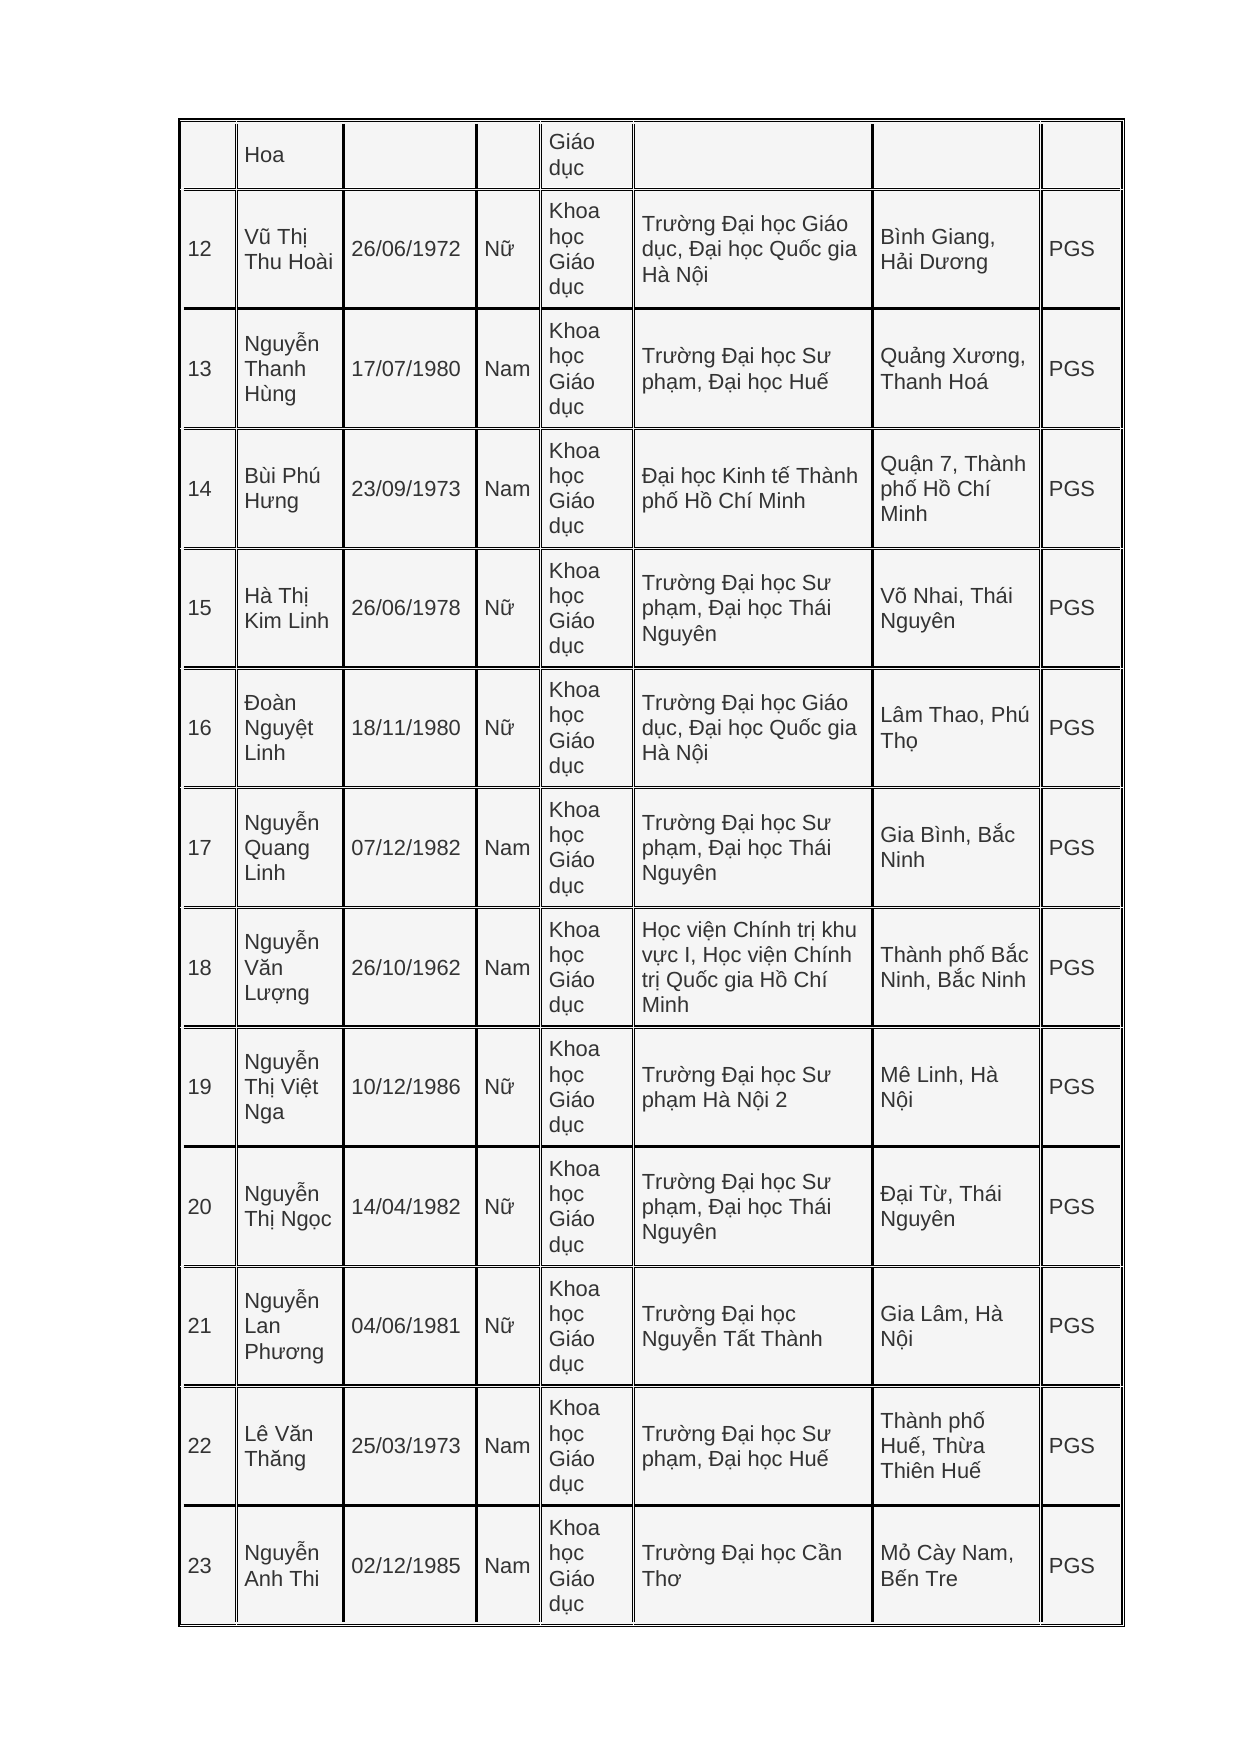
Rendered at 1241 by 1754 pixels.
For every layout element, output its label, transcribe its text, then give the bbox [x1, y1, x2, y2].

table_cell Khoa học Giáo dục [542, 789, 632, 906]
table_cell Trường Đại học Sư phạm, Đại học Thái Nguyên [635, 550, 871, 666]
table_cell Khoa học Giáo dục [541, 122, 634, 187]
table_cell 10/04/1975 [343, 122, 476, 187]
table_cell Nguyễn Lan Phương [238, 1268, 342, 1384]
table_cell Nữ [478, 670, 539, 786]
table_cell 22 [181, 1384, 235, 1504]
table_cell 20 [181, 1145, 235, 1264]
table_cell 18/11/1980 [345, 670, 475, 786]
table_cell Nguyễn Quang Linh [238, 789, 342, 906]
table_cell Thành phố Huế, Thừa Thiên Huế [874, 1388, 1039, 1504]
table_cell Lâm Thao, Phú Thọ [874, 670, 1039, 786]
table_cell PGS [1043, 1265, 1122, 1384]
table_cell Đại học Kinh tế Thành phố Hồ Chí Minh [635, 430, 871, 546]
table_cell Bùi Phú Hưng [238, 430, 342, 546]
table_cell Nam [478, 909, 539, 1025]
table_cell 26/10/1962 [345, 909, 475, 1025]
table_cell 17/07/1980 [345, 310, 475, 427]
table_cell PGS [1043, 188, 1122, 307]
table_cell Gia Lâm, Hà Nội [874, 1268, 1039, 1384]
table_cell 26/06/1978 [345, 550, 475, 666]
table_cell Mê Linh, Hà Nội [874, 1029, 1039, 1145]
table_cell Nữ [476, 122, 541, 187]
table_cell Khoa học Giáo dục [542, 1148, 632, 1264]
table_cell Châu Thị Hoàng Hoa [236, 122, 343, 187]
table_cell Càng Long, Trà Vinh [872, 120, 1041, 187]
table_cell 23 [181, 1504, 236, 1624]
table_cell 14 [180, 427, 236, 546]
table_cell PGS [1041, 786, 1123, 906]
table_cell 02/12/1985 [343, 1507, 476, 1624]
table_cell Nam [478, 310, 539, 427]
table_cell Gia Bình, Bắc Ninh [874, 789, 1039, 906]
table_cell Nữ [478, 1268, 539, 1384]
table_cell 13 [181, 307, 235, 427]
table_cell Nữ [478, 550, 539, 666]
table_cell Thành phố Bắc Ninh, Bắc Ninh [874, 909, 1039, 1025]
table_cell 26/06/1972 [345, 191, 475, 307]
table_cell Trường Đại học Giáo dục, Đại học Quốc gia Hà Nội [635, 670, 871, 786]
table_cell 07/12/1982 [345, 789, 475, 906]
table_cell PGS [1041, 122, 1121, 187]
table_cell Nữ [478, 1029, 539, 1145]
table_cell Trường Đại học Sư phạm, Đại học Thái Nguyên [635, 1148, 871, 1264]
table_cell Trường Đại học Sư phạm Hà Nội 2 [635, 1029, 871, 1145]
table_cell Nam [476, 1507, 541, 1624]
table_cell PGS [1043, 546, 1122, 666]
table_cell Đoàn Nguyệt Linh [238, 670, 342, 786]
table_cell Khoa học Giáo dục [542, 909, 632, 1025]
table_cell Hà Thị Kim Linh [238, 550, 342, 666]
table_cell Vũ Thị Thu Hoài [238, 191, 342, 307]
table_cell PGS [1043, 666, 1122, 786]
table_cell Trường Đại học Giáo dục, Đại học Quốc gia Hà Nội [635, 191, 871, 307]
table_cell 23/09/1973 [345, 430, 475, 546]
table_cell Quận 7, Thành phố Hồ Chí Minh [874, 430, 1039, 546]
table_cell Khoa học Giáo dục [542, 310, 632, 427]
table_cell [634, 122, 872, 187]
table_cell Khoa học Giáo dục [542, 670, 632, 786]
table_cell PGS [1043, 1025, 1122, 1145]
table_cell PGS [1041, 1504, 1121, 1624]
table_cell Nữ [478, 1148, 539, 1264]
table_cell Nguyễn Anh Thi [236, 1507, 343, 1624]
table_cell Nguyễn Thị Ngọc [238, 1148, 342, 1264]
table_cell Nam [478, 1388, 539, 1504]
table_cell 21 [181, 1265, 235, 1384]
table_cell 18 [180, 906, 236, 1025]
table_cell Khoa học Giáo dục [542, 191, 632, 307]
table_cell 19 [181, 1025, 235, 1145]
table_cell 04/06/1981 [345, 1268, 475, 1384]
table_cell Nguyễn Thanh Hùng [238, 310, 342, 427]
table_cell Bình Giang, Hải Dương [874, 191, 1039, 307]
table_cell 17 [180, 786, 236, 906]
table_cell Khoa học Giáo dục [542, 1268, 632, 1384]
table_cell Khoa học Giáo dục [542, 550, 632, 666]
table_cell PGS [1043, 1145, 1121, 1264]
table_cell Nam [478, 789, 539, 906]
table_cell Nguyễn Văn Lượng [238, 909, 342, 1025]
table_cell PGS [1041, 427, 1123, 546]
table_cell Nam [478, 430, 539, 546]
table_cell Nữ [478, 191, 539, 307]
table_cell Trường Đại học Cần Thơ [634, 1507, 872, 1624]
table_cell Khoa học Giáo dục [541, 1507, 634, 1624]
table_cell Trường Đại học Sư phạm, Đại học Thái Nguyên [635, 789, 871, 906]
table_cell PGS [1041, 906, 1123, 1025]
table_cell Trường Đại học Sư phạm, Đại học Huế [635, 1388, 871, 1504]
table_cell Khoa học Giáo dục [542, 1029, 632, 1145]
table_cell 25/03/1973 [345, 1388, 475, 1504]
table_cell 15 [181, 546, 235, 666]
table_cell Trường Đại học Nguyễn Tất Thành [635, 1268, 871, 1384]
table_cell Võ Nhai, Thái Nguyên [874, 550, 1039, 666]
table_cell Lê Văn Thăng [238, 1388, 342, 1504]
table_cell PGS [1043, 307, 1121, 427]
table_cell Học viện Chính trị khu vực I, Học viện Chính trị Quốc gia Hồ Chí Minh [635, 909, 871, 1025]
table_cell Trường Đại học Sư phạm, Đại học Huế [635, 310, 871, 427]
table_cell PGS [1043, 1384, 1122, 1504]
table_cell 16 [181, 666, 235, 786]
table_cell 14/04/1982 [345, 1148, 475, 1264]
table_cell Đại Từ, Thái Nguyên [874, 1148, 1039, 1264]
table_cell 12 [181, 188, 235, 307]
table_cell Mỏ Cày Nam, Bến Tre [872, 1504, 1041, 1624]
table_cell Khoa học Giáo dục [542, 1388, 632, 1504]
table_cell Khoa học Giáo dục [542, 430, 632, 546]
table_cell 11 [181, 122, 236, 187]
table_cell Quảng Xương, Thanh Hoá [874, 310, 1039, 427]
table_cell Nguyễn Thị Việt Nga [238, 1029, 342, 1145]
table_cell 10/12/1986 [345, 1029, 475, 1145]
